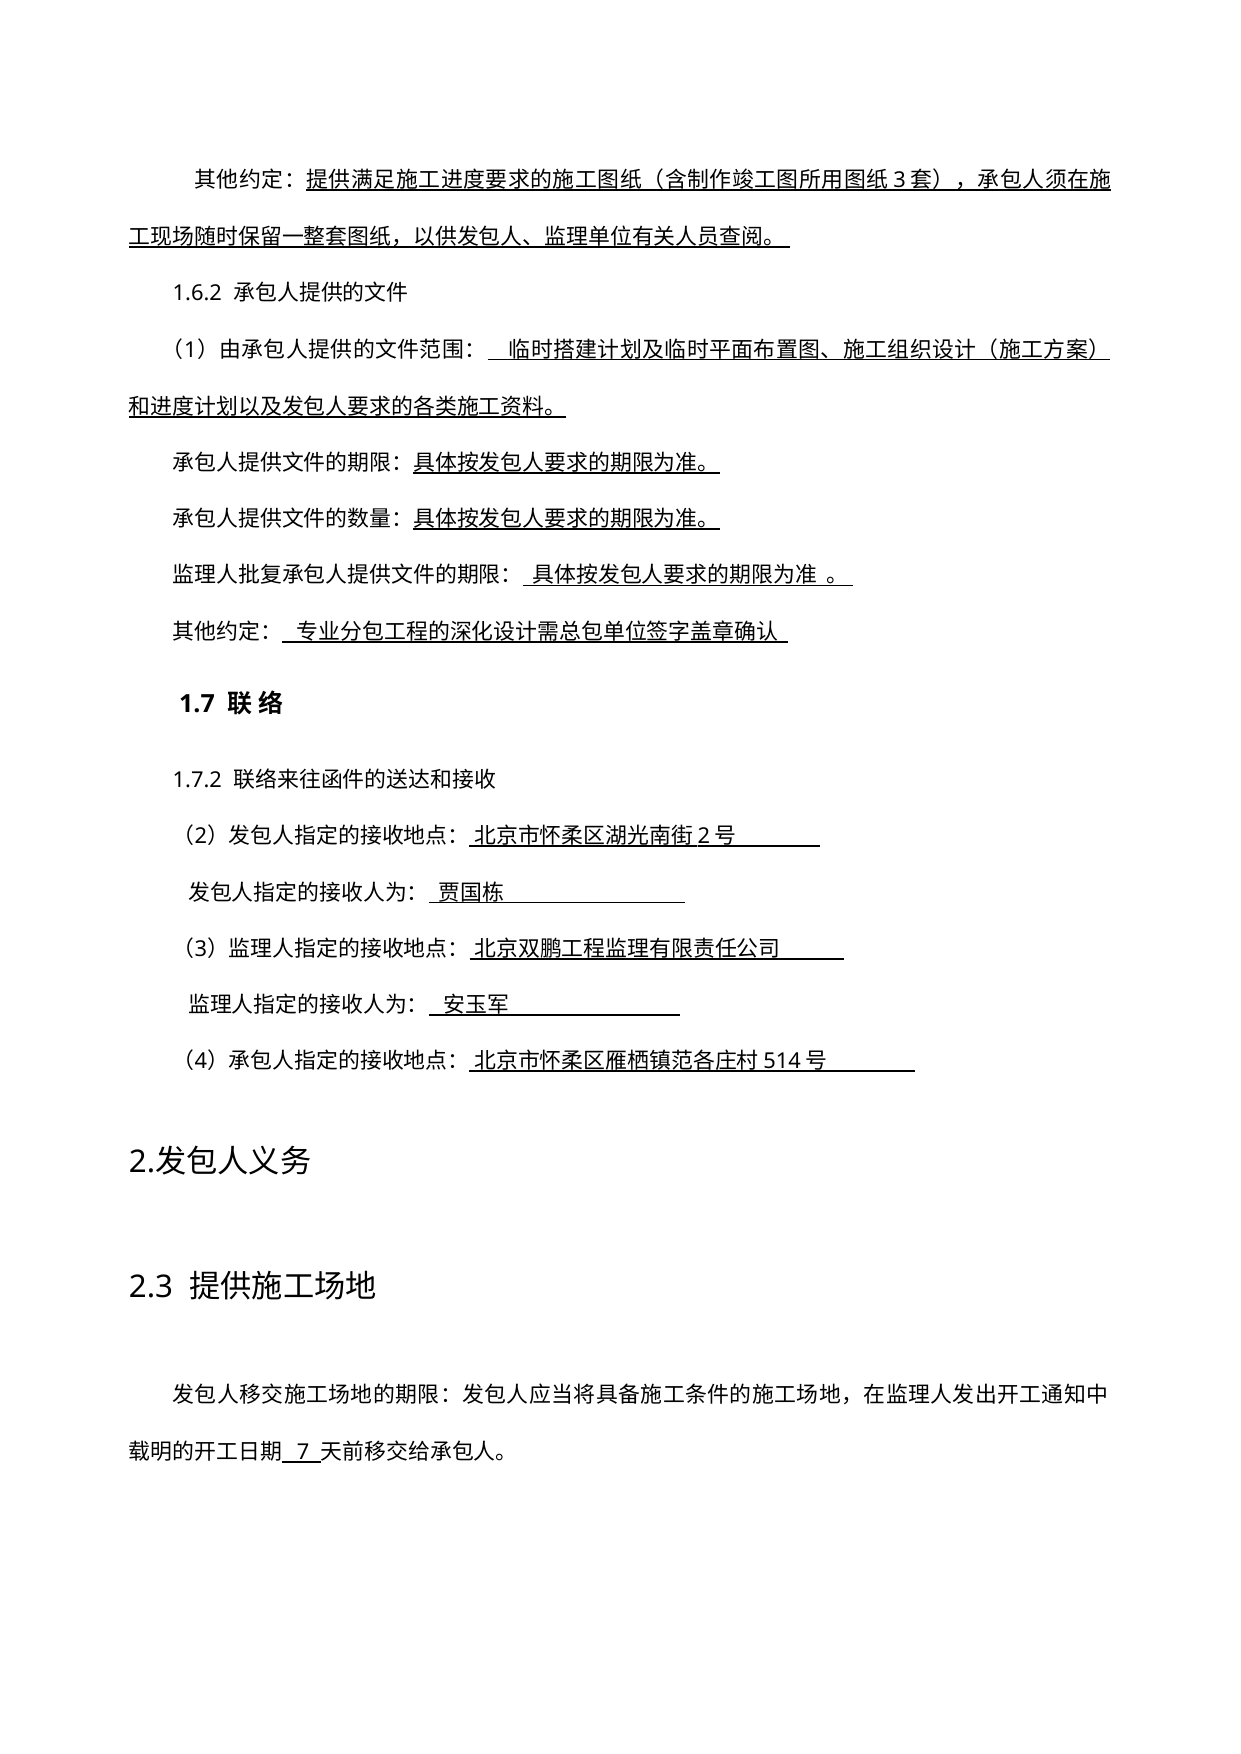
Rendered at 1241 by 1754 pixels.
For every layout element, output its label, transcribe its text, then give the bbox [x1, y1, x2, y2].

subtitle 2.3 提供施工场地 [129, 1251, 1111, 1316]
text 承包人提供文件的数量：具体按发包人要求的期限为准。 [129, 501, 1111, 533]
text （2）发包人指定的接收地点： 北京市怀柔区湖光南街2号 [129, 818, 1111, 850]
text （1）由承包人提供的文件范围： 临时搭建计划及临时平面布置图、施工组织设计（施工方案）和进度计划以及发包人要求的各类施工资料。 [129, 331, 1111, 421]
text 监理人指定的接收人为： 安玉军 [129, 987, 1111, 1019]
text （3）监理人指定的接收地点： 北京双鹏工程监理有限责任公司 [129, 930, 1111, 963]
text 监理人批复承包人提供文件的期限： 具体按发包人要求的期限为准 。 [129, 557, 1111, 589]
text 承包人提供文件的期限：具体按发包人要求的期限为准。 [129, 444, 1111, 477]
text 1.6.2 承包人提供的文件 [129, 275, 1111, 308]
text 其他约定：提供满足施工进度要求的施工图纸（含制作竣工图所用图纸3套），承包人须在施工现场随时保留一整套图纸，以供发包人、监理单位有关人员查阅。 [129, 162, 1111, 251]
text 1.7 联 络 [129, 669, 1111, 734]
text 其他约定： 专业分包工程的深化设计需总包单位签字盖章确认 [129, 613, 1111, 646]
text 发包人指定的接收人为： 贾国栋 [129, 874, 1111, 907]
text 1.7.2 联络来往函件的送达和接收 [129, 762, 1111, 794]
text （4）承包人指定的接收地点： 北京市怀柔区雁栖镇范各庄村514号 [129, 1043, 1111, 1075]
text 发包人移交施工场地的期限：发包人应当将具备施工条件的施工场地，在监理人发出开工通知中载明的开工日期 7 天前移交给承包人。 [129, 1377, 1111, 1466]
subtitle 2.发包人义务 [129, 1126, 1111, 1191]
